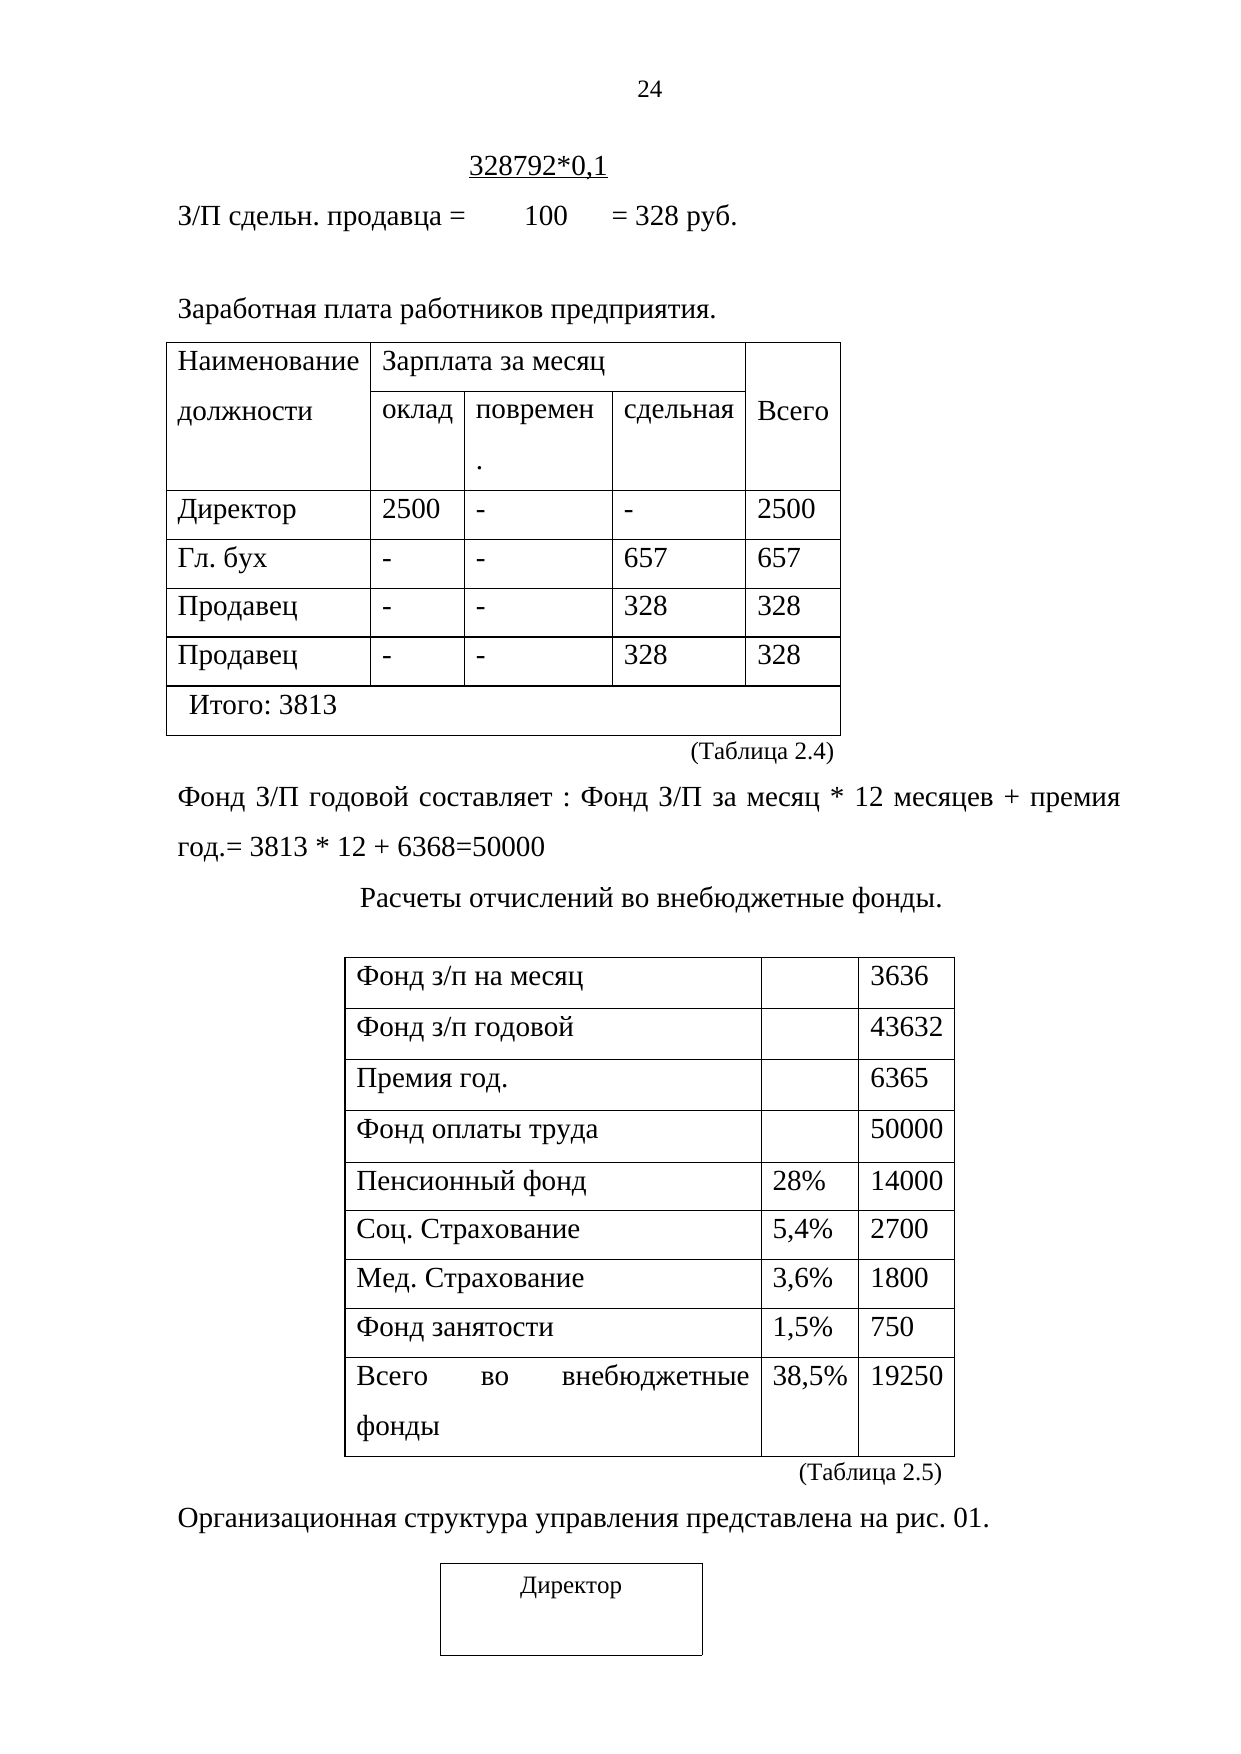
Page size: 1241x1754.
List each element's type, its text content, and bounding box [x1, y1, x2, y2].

table_cell Мед. Страхование [346, 1260, 761, 1308]
table_cell - [465, 491, 612, 539]
table_cell 38,5% [762, 1358, 858, 1456]
table_cell - [465, 540, 612, 587]
table_cell 50000 [859, 1111, 954, 1162]
table_cell Фонд оплаты труда [346, 1111, 761, 1162]
table_cell Фонд з/п годовой [346, 1009, 761, 1059]
text Организационная структура управления представлена на рис. 01. [177, 1500, 1122, 1534]
table_cell 328 [746, 638, 840, 685]
text (Таблица 2.5) [693, 1457, 1122, 1486]
table_header 3636 [859, 958, 954, 1008]
table_cell 2500 [746, 491, 840, 539]
table_header Зарплата за месяц [371, 343, 745, 391]
table_cell - [371, 589, 464, 636]
table_cell 328 [613, 638, 745, 685]
table_cell Директор [167, 491, 370, 539]
table_cell 1800 [859, 1260, 954, 1308]
table_cell 3,6% [762, 1260, 858, 1308]
table_cell - [371, 540, 464, 587]
table_cell - [613, 491, 745, 539]
table_cell 14000 [859, 1163, 954, 1210]
table_cell 28% [762, 1163, 858, 1210]
table_header Всего [746, 343, 840, 490]
table_cell Соц. Страхование [346, 1211, 761, 1259]
table_cell 19250 [859, 1358, 954, 1456]
table_cell 43632 [859, 1009, 954, 1059]
text (Таблица 2.4) [177, 736, 1122, 765]
text Заработная плата работников предприятия. [177, 291, 1122, 325]
table_cell сдельная [613, 392, 745, 490]
table_cell Фонд занятости [346, 1309, 761, 1357]
table_cell 2700 [859, 1211, 954, 1259]
table_cell 657 [613, 540, 745, 587]
table_cell Премия год. [346, 1060, 761, 1110]
table_header [762, 958, 858, 1008]
table_cell 1,5% [762, 1309, 858, 1357]
table_cell повремен. [465, 392, 612, 490]
table_cell [762, 1111, 858, 1162]
table_cell - [371, 638, 464, 685]
table_cell Продавец [167, 638, 370, 685]
table_cell 328 [746, 589, 840, 636]
text Фонд З/П годовой составляет : Фонд З/П за месяц * 12 месяцев + премия год.= 3813 * 12 + 6368=50000 [177, 779, 1122, 863]
table_cell [762, 1009, 858, 1059]
table_cell 2500 [371, 491, 464, 539]
table_cell Гл. бух [167, 540, 370, 587]
table_cell Всего во внебюджетные фонды [346, 1358, 761, 1456]
text Расчеты отчислений во внебюджетные фонды. [177, 880, 1122, 913]
table_cell оклад [371, 392, 464, 490]
table_cell - [465, 638, 612, 685]
table_cell Пенсионный фонд [346, 1163, 761, 1210]
text 328792*0,1 [177, 148, 1122, 181]
table_cell 750 [859, 1309, 954, 1357]
table_cell 657 [746, 540, 840, 587]
table_cell - [465, 589, 612, 636]
table_cell 328 [613, 589, 745, 636]
table_header Наименование должности [167, 343, 370, 490]
table_header Итого: 3813 [167, 687, 840, 735]
table_cell [762, 1060, 858, 1110]
table_cell 5,4% [762, 1211, 858, 1259]
table_header Фонд з/п на месяц [346, 958, 761, 1008]
table_cell 6365 [859, 1060, 954, 1110]
table_cell Продавец [167, 589, 370, 636]
text З/П сдельн. продавца = 100 = 328 руб. [177, 198, 1122, 232]
